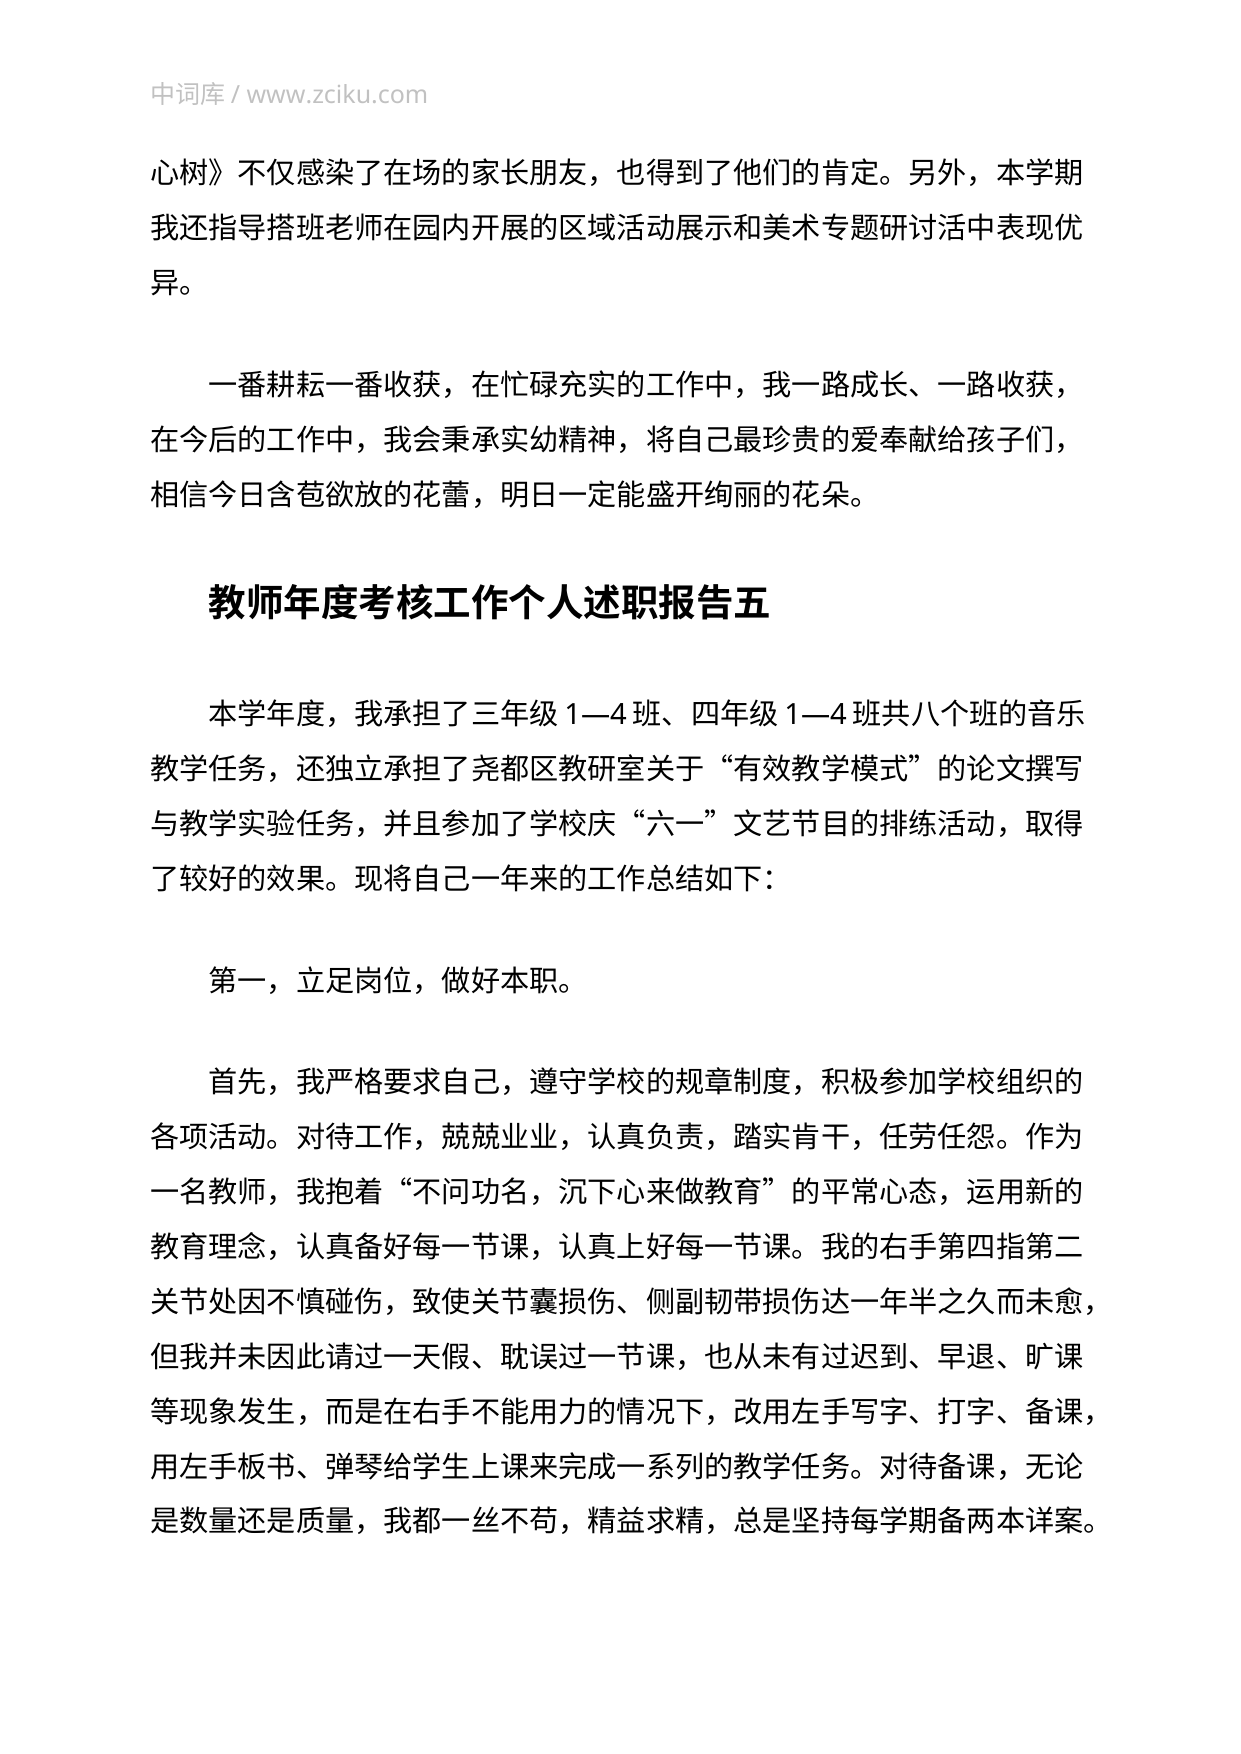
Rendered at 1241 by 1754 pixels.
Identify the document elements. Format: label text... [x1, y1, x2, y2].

text 教师年度考核工作个人述职报告五 [150, 573, 1090, 627]
text 第一，立足岗位，做好本职。 [150, 957, 1090, 999]
text 首先，我严格要求自己，遵守学校的规章制度，积极参加学校组织的各项活动。对待工作，兢兢业业，认真负责，踏实肯干，任劳任怨。作为一名教师，我抱着“不问功名，沉下心来做教育”的平常心态，运用新的教育理念，认真备好每一节课，认真上好每一节课。我的右手第四指第二关节处因不慎碰伤，致使关节囊损伤、侧副韧带损伤达一年半之久而未愈，但我并未因此请过一天假、耽误过一节课，也从未有过迟到、早退、旷课等现象发生，而是在右手不能用力的情况下，改用左手写字、打字、备课，用左手板书、弹琴给学生上课来完成一系列的教学任务。对待备课，无论是数量还是质量，我都一丝不苟，精益求精，总是坚持每学期备两本详案。 [150, 1059, 1090, 1540]
text 一番耕耘一番收获，在忙碌充实的工作中，我一路成长、一路收获，在今后的工作中，我会秉承实幼精神，将自己最珍贵的爱奉献给孩子们，相信今日含苞欲放的花蕾，明日一定能盛开绚丽的花朵。 [150, 362, 1090, 514]
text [150, 150, 1090, 302]
text 本学年度，我承担了三年级1—4班、四年级1—4班共八个班的音乐教学任务，还独立承担了尧都区教研室关于“有效教学模式”的论文撰写与教学实验任务，并且参加了学校庆“六一”文艺节目的排练活动，取得了较好的效果。现将自己一年来的工作总结如下： [150, 691, 1090, 898]
